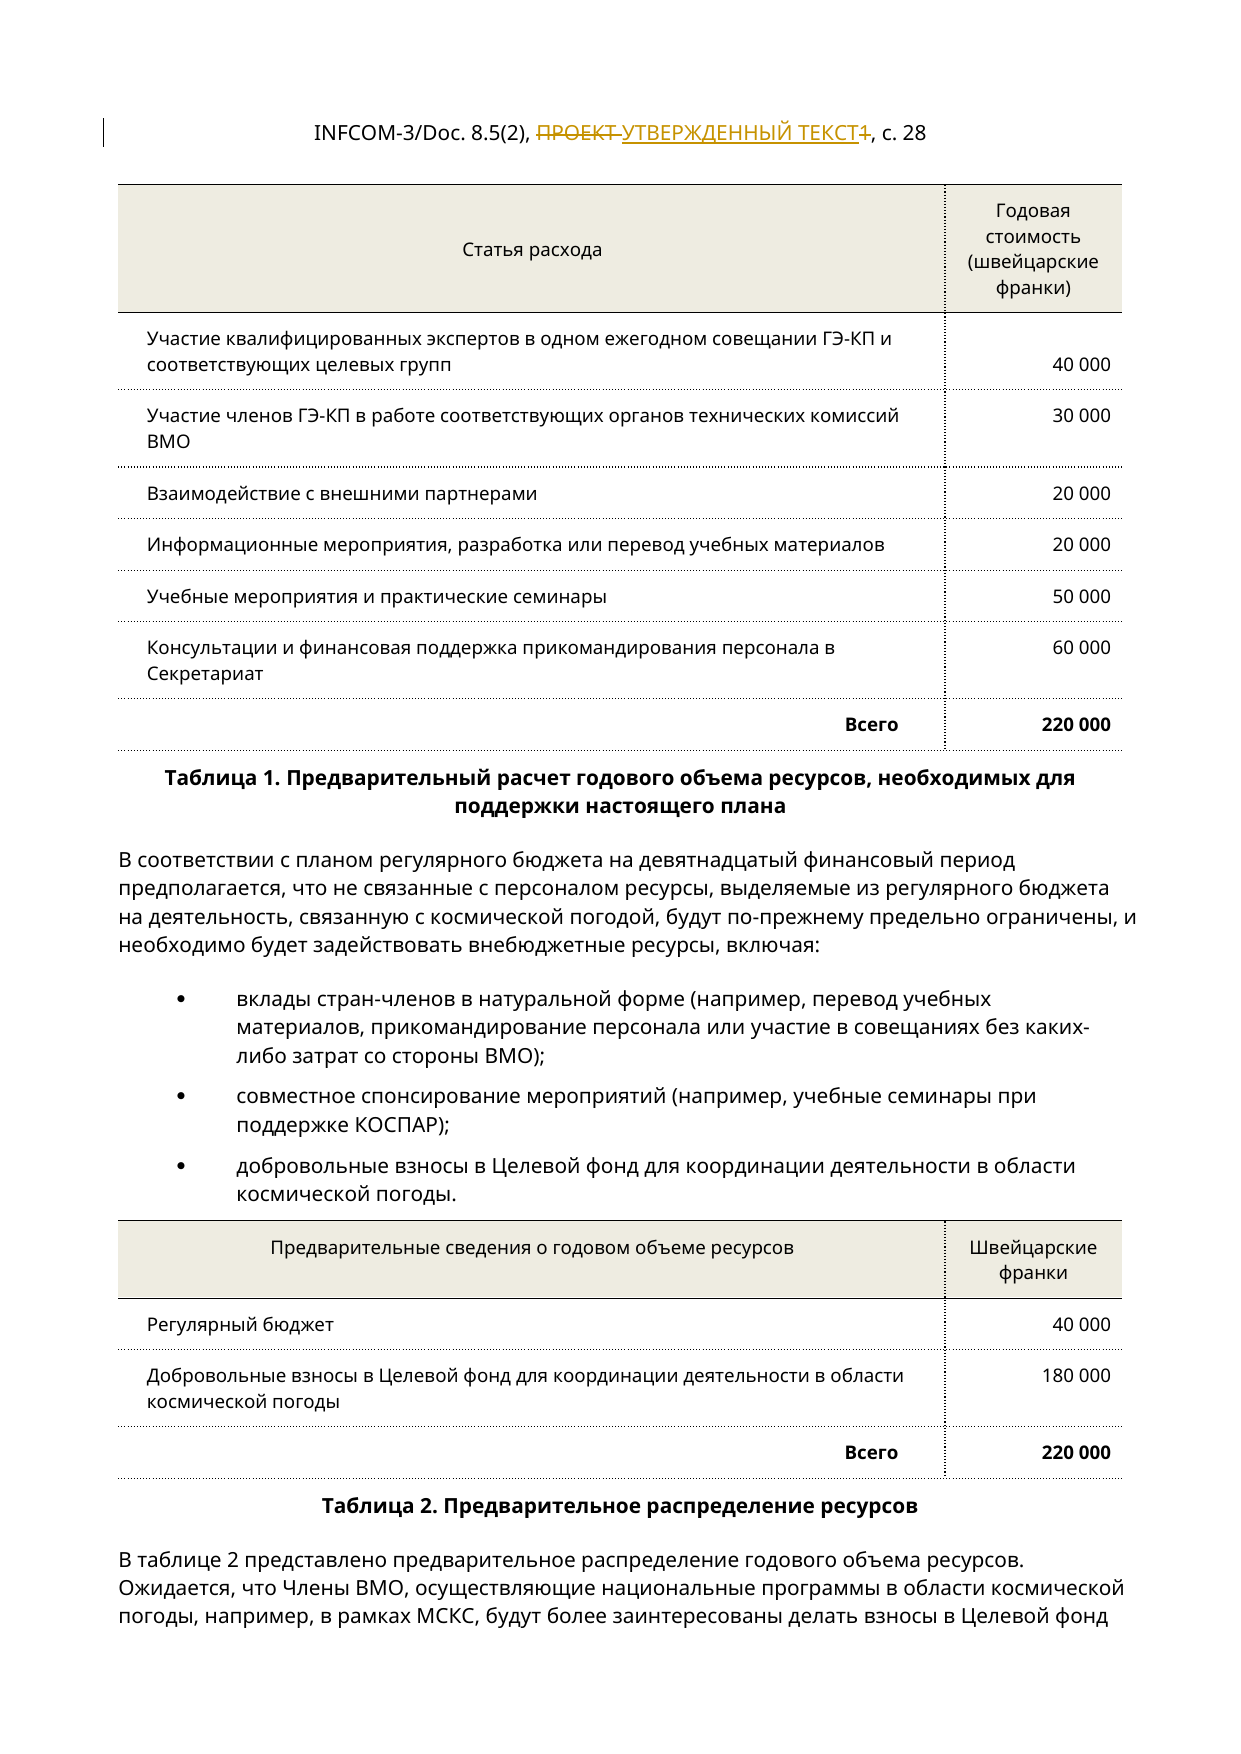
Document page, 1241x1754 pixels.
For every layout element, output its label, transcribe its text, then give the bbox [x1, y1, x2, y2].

table_cell 30 000 [945, 389, 1122, 466]
table_cell Консультации и финансовая поддержка прикомандирования персонала в Секретариат [118, 621, 945, 698]
table_header Швейцарские франки [945, 1221, 1122, 1297]
table_header Годовая стоимость (швейцарские франки) [945, 185, 1122, 312]
text Таблица 2. Предварительное распределение ресурсов [118, 1491, 1122, 1520]
table_cell Всего [118, 698, 945, 750]
text Таблица 1. Предварительный расчет годового объема ресурсов, необходимых для поддержки настоящего плана [118, 763, 1122, 820]
table_cell 220 000 [945, 1426, 1122, 1478]
table_cell 220 000 [945, 698, 1122, 750]
table_cell 20 000 [945, 466, 1122, 518]
list совместное спонсирование мероприятий (например, учебные семинары при поддержке КОСПАР); [177, 1082, 1122, 1138]
table_cell Участие квалифицированных экспертов в одном ежегодном совещании ГЭ-КП и соответствующих целевых групп [118, 313, 945, 389]
table_cell 40 000 [945, 313, 1122, 389]
table_cell Участие членов ГЭ-КП в работе соответствующих органов технических комиссий ВМО [118, 389, 945, 466]
table_cell Регулярный бюджет [118, 1299, 945, 1349]
table_cell Информационные мероприятия, разработка или перевод учебных материалов [118, 518, 945, 569]
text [118, 1545, 1140, 1630]
table_cell Всего [118, 1426, 945, 1478]
table_header Статья расхода [118, 185, 945, 312]
text В соответствии с планом регулярного бюджета на девятнадцатый финансовый период предполагается, что не связанные с персоналом ресурсы, выделяемые из регулярного бюджета на деятельность, связанную с космической погодой, будут по-прежнему предельно ограничены, и необходимо будет задействовать внебюджетные ресурсы, включая: [118, 845, 1140, 959]
table_cell 20 000 [945, 518, 1122, 569]
table_cell 180 000 [945, 1349, 1122, 1426]
table_cell 60 000 [945, 621, 1122, 698]
table_cell Взаимодействие с внешними партнерами [118, 466, 945, 518]
table_cell 50 000 [945, 570, 1122, 621]
table_cell Добровольные взносы в Целевой фонд для координации деятельности в области космической погоды [118, 1349, 945, 1426]
table_cell Учебные мероприятия и практические семинары [118, 570, 945, 621]
table_header Предварительные сведения о годовом объеме ресурсов [118, 1221, 945, 1297]
table_cell 40 000 [945, 1299, 1122, 1349]
list добровольные взносы в Целевой фонд для координации деятельности в области космической погоды. [177, 1151, 1122, 1208]
list вклады стран-членов в натуральной форме (например, перевод учебных материалов, прикомандирование персонала или участие в совещаниях без каких-либо затрат со стороны ВМО); [177, 984, 1122, 1069]
